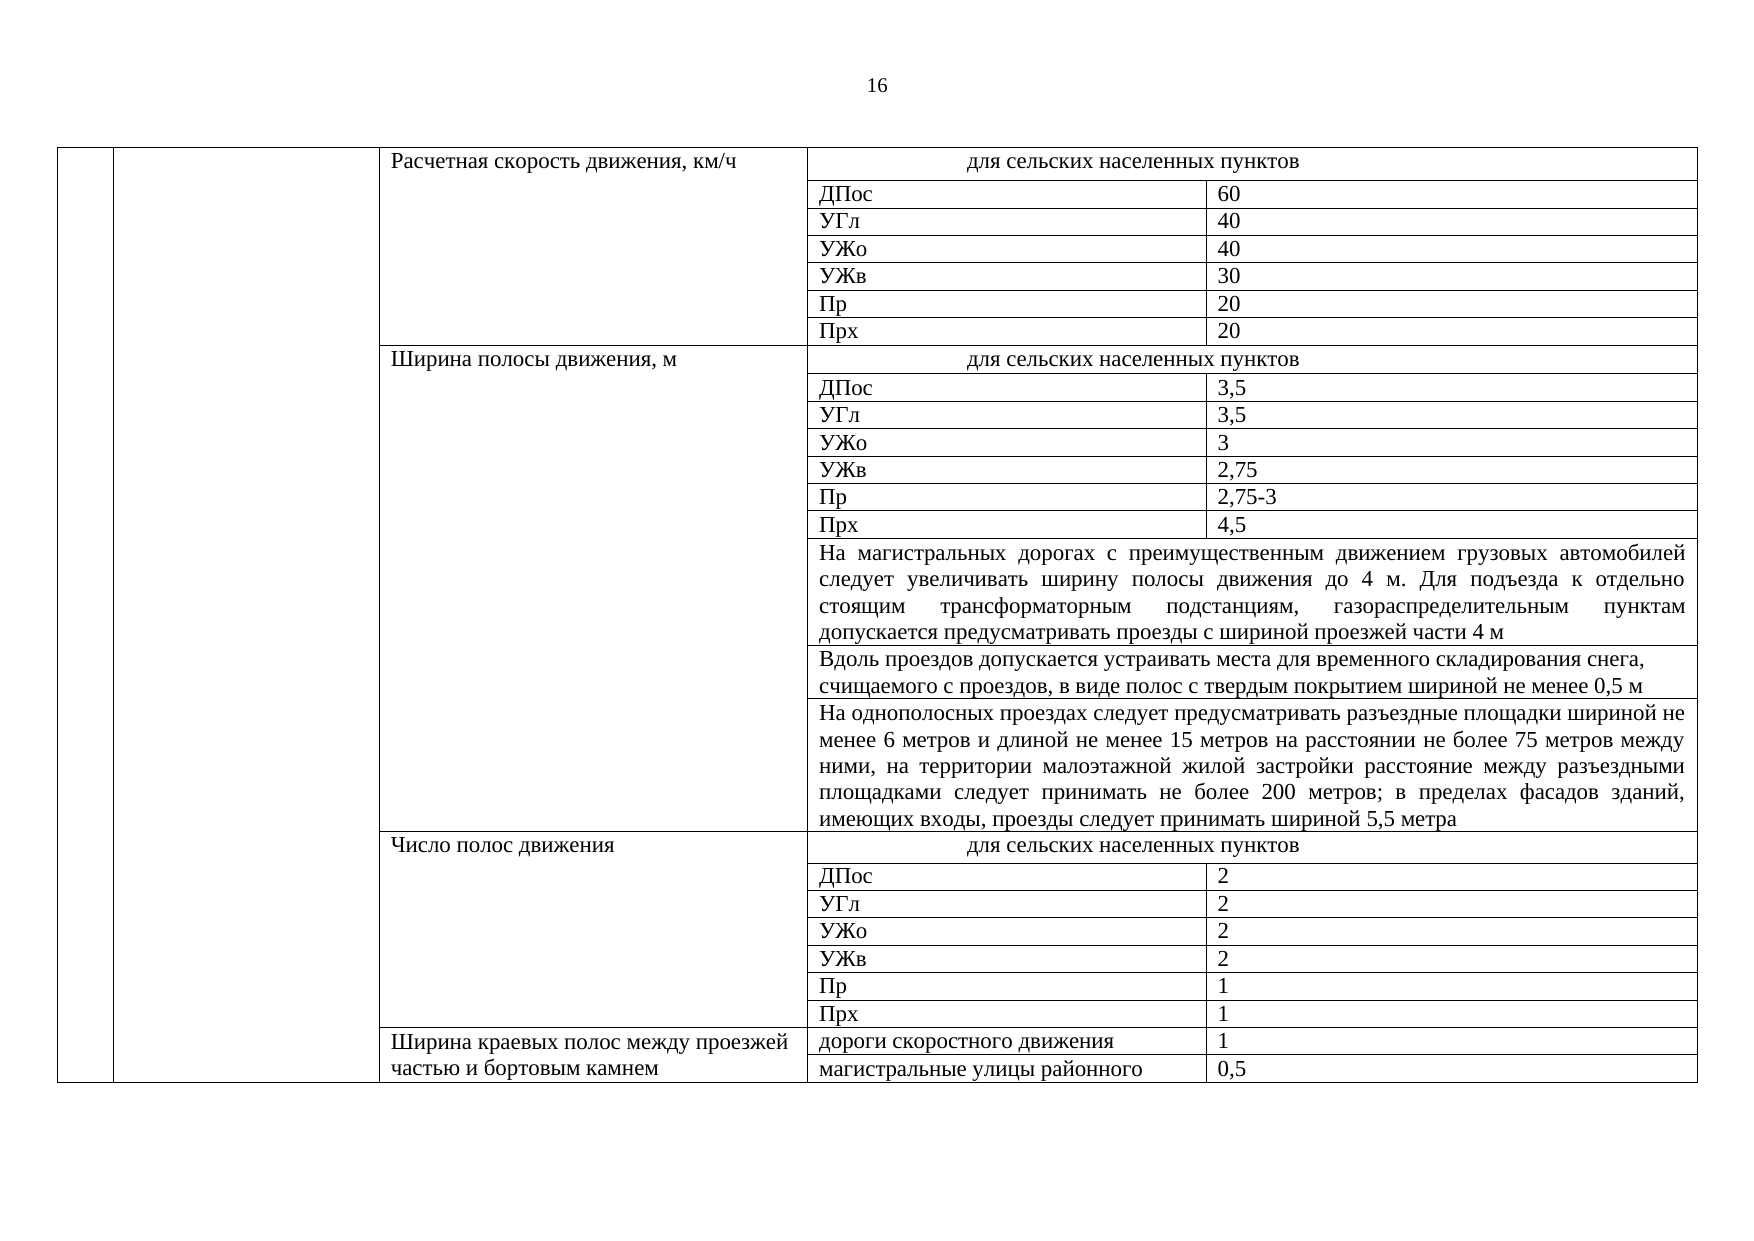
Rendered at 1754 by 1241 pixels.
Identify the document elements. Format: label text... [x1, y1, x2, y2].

table_cell 2,75-3 [1207, 484, 1697, 510]
table_cell 2,75 [1207, 457, 1697, 483]
table_cell УЖв [808, 457, 1206, 483]
table_cell УГл [808, 209, 1206, 235]
table_cell 3,5 [1207, 374, 1697, 401]
table_cell Число полос движения [380, 832, 807, 1027]
table_cell 3,5 [1207, 402, 1697, 428]
table_cell На однополосных проездах следует предусматривать разъездные площадки шириной не менее 6 метров и длиной не менее 15 метров на расстоянии не более 75 метров между ними, на территории малоэтажной жилой застройки расстояние между разъездными площадками следует принимать не более 200 метров; в пределах фасадов зданий, имеющих входы, проезды следует принимать шириной 5,5 метра [808, 699, 1697, 831]
table_cell Прх [808, 1001, 1206, 1027]
table_cell Пр [808, 973, 1206, 999]
table_cell 2 [1207, 946, 1697, 972]
table_cell УЖв [808, 946, 1206, 972]
table_cell Прх [808, 318, 1206, 344]
table_cell 20 [1207, 318, 1697, 344]
table_cell УГл [808, 402, 1206, 428]
table_cell ДПос [808, 374, 1206, 401]
table_cell 1 [1207, 973, 1697, 999]
table_cell магистральные улицы районного [808, 1055, 1206, 1082]
table_cell Вдоль проездов допускается устраивать места для временного складирования снега, счищаемого с проездов, в виде полос с твердым покрытием шириной не менее 0,5 м [808, 646, 1697, 698]
table_header [58, 148, 113, 1082]
table_header Расчетная скорость движения, км/ч [380, 148, 807, 344]
table_cell УЖо [808, 236, 1206, 262]
table_cell 60 [1207, 181, 1697, 207]
table_cell 0,5 [1207, 1055, 1697, 1082]
table_cell дороги скоростного движения [808, 1028, 1206, 1054]
table_cell ДПос [808, 864, 1206, 890]
table_cell Пр [808, 291, 1206, 317]
table_cell 2 [1207, 891, 1697, 917]
table_cell На магистральных дорогах с преимущественным движением грузовых автомобилей следует увеличивать ширину полосы движения до 4 м. Для подъезда к отдельно стоящим трансформаторным подстанциям, газораспределительным пунктам допускается предусматривать проезды с шириной проезжей части 4 м [808, 539, 1697, 644]
table_cell 1 [1207, 1028, 1697, 1054]
table_cell 1 [1207, 1001, 1697, 1027]
table_cell 2 [1207, 918, 1697, 945]
table_header для сельских населенных пунктов [808, 148, 1697, 180]
table_cell ДПос [808, 181, 1206, 207]
table_cell 3 [1207, 429, 1697, 456]
table_cell 4,5 [1207, 511, 1697, 538]
table_cell Ширина краевых полос между проезжей частью и бортовым камнем (окаймляющими плитами или лотками) на магистральных улицах и дорогах, м [380, 1028, 807, 1082]
table_cell УЖо [808, 918, 1206, 945]
table_cell Ширина полосы движения, м [380, 346, 807, 831]
table_cell 30 [1207, 263, 1697, 289]
table_cell 20 [1207, 291, 1697, 317]
table_cell для сельских населенных пунктов [808, 832, 1697, 862]
table_cell Прх [808, 511, 1206, 538]
table_cell 40 [1207, 209, 1697, 235]
table_cell 40 [1207, 236, 1697, 262]
table_cell УЖв [808, 263, 1206, 289]
table_header [114, 148, 379, 1082]
table_cell УЖо [808, 429, 1206, 456]
table_cell для сельских населенных пунктов [808, 346, 1697, 373]
table_cell Пр [808, 484, 1206, 510]
table_cell 2 [1207, 864, 1697, 890]
table_cell УГл [808, 891, 1206, 917]
